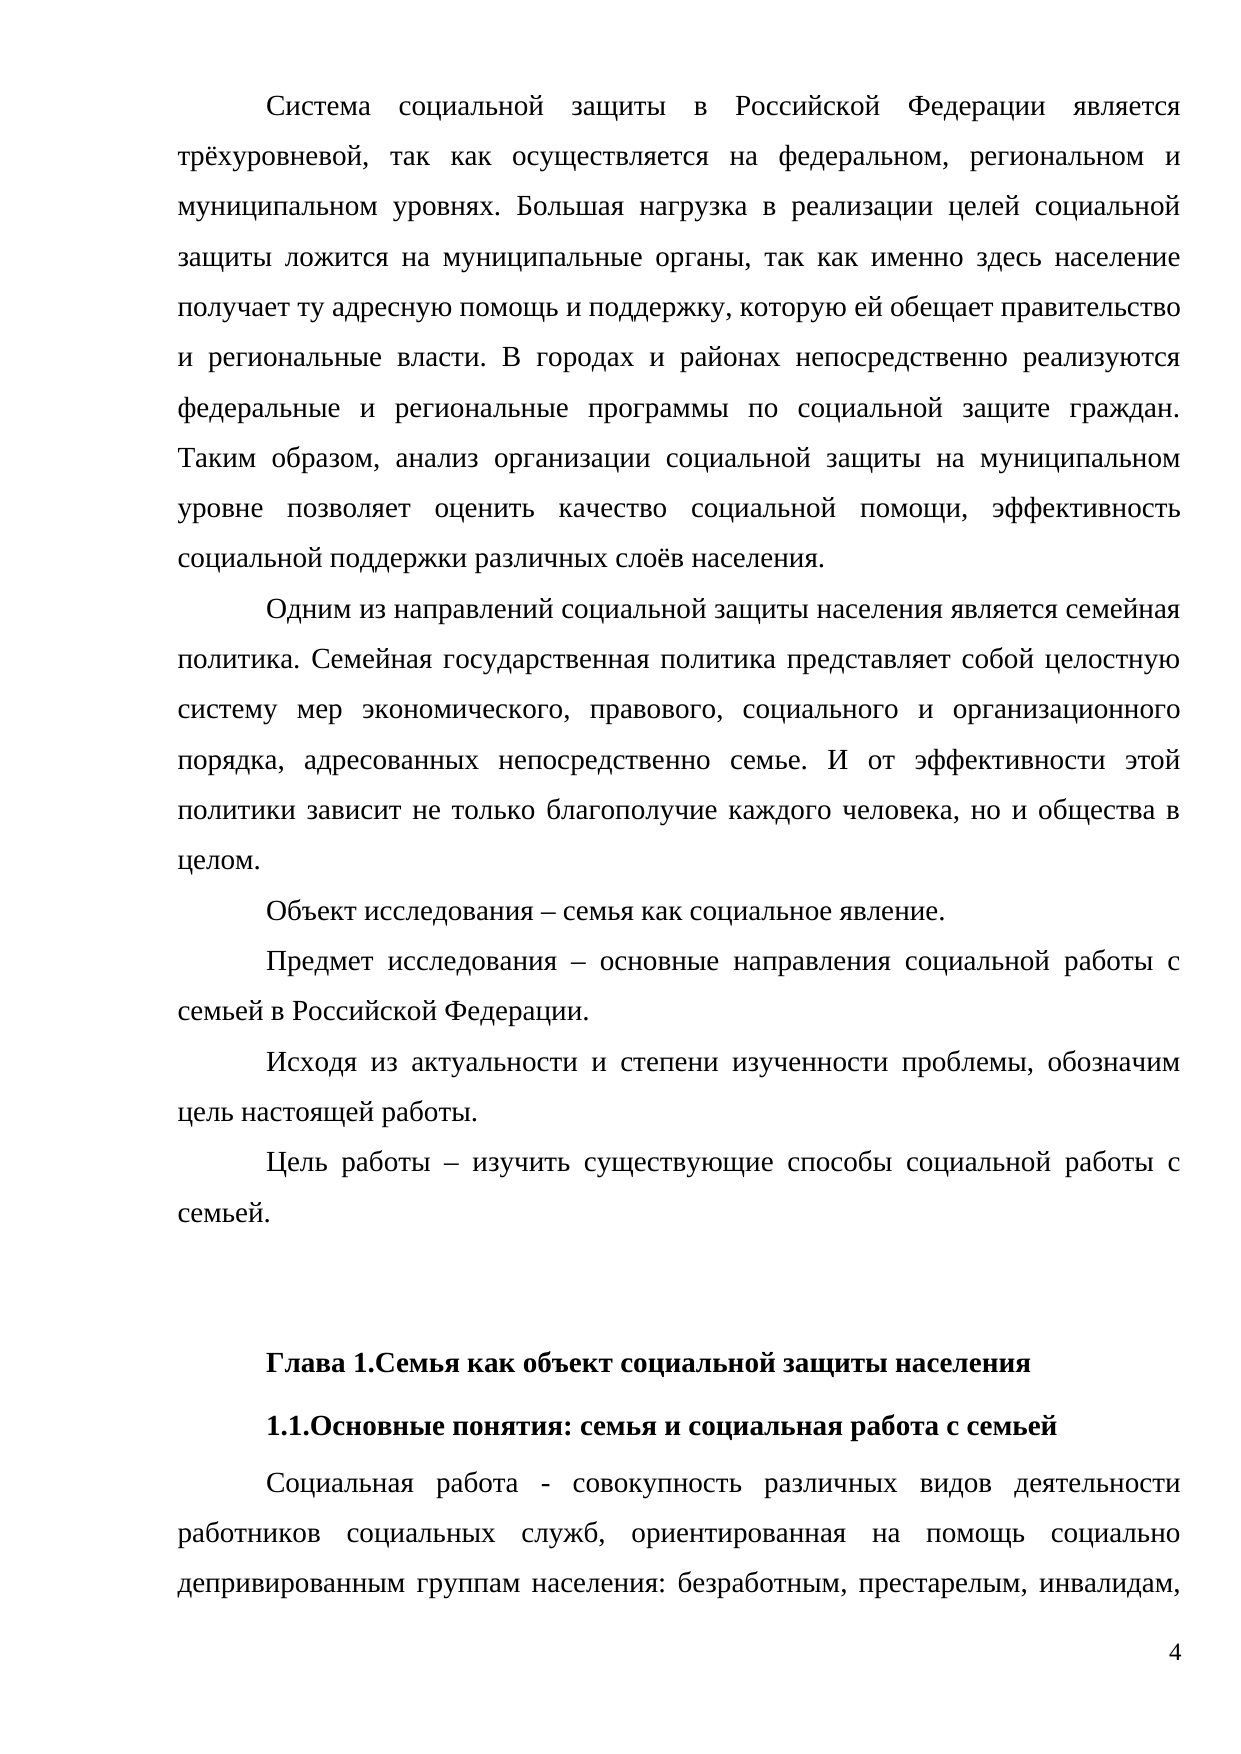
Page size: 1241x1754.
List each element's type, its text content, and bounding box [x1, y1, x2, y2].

subtitle Одним из направлений социальной защиты населения является семейная политика. Семейная государственная политика представляет собой целостную систему мер экономического, правового, социального и организационного порядка, адресованных непосредственно семье. И от эффективности этой политики зависит не только благополучие каждого человека, но и общества в целом. [177, 591, 1181, 876]
subtitle Глава 1.Семья как объект социальной защиты населения [177, 1346, 1181, 1379]
subtitle Цель работы – изучить существующие способы социальной работы с семьей. [177, 1144, 1181, 1228]
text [177, 1465, 1181, 1599]
subtitle Предмет исследования – основные направления социальной работы с семьей в Российской Федерации. [177, 943, 1181, 1027]
subtitle Система социальной защиты в Российской Федерации является трёхуровневой, так как осуществляется на федеральном, региональном и муниципальном уровнях. Большая нагрузка в реализации целей социальной защиты ложится на муниципальные органы, так как именно здесь население получает ту адресную помощь и поддержку, которую ей обещает правительство и региональные власти. В городах и районах непосредственно реализуются федеральные и региональные программы по социальной защите граждан. Таким образом, анализ организации социальной защиты на муниципальном уровне позволяет оценить качество социальной помощи, эффективность социальной поддержки различных слоёв населения. [177, 88, 1181, 574]
subtitle Исходя из актуальности и степени изученности проблемы, обозначим цель настоящей работы. [177, 1044, 1181, 1128]
subtitle Объект исследования – семья как социальное явление. [177, 893, 1181, 926]
subtitle 1.1.Основные понятия: семья и социальная работа с семьей [177, 1408, 1181, 1442]
